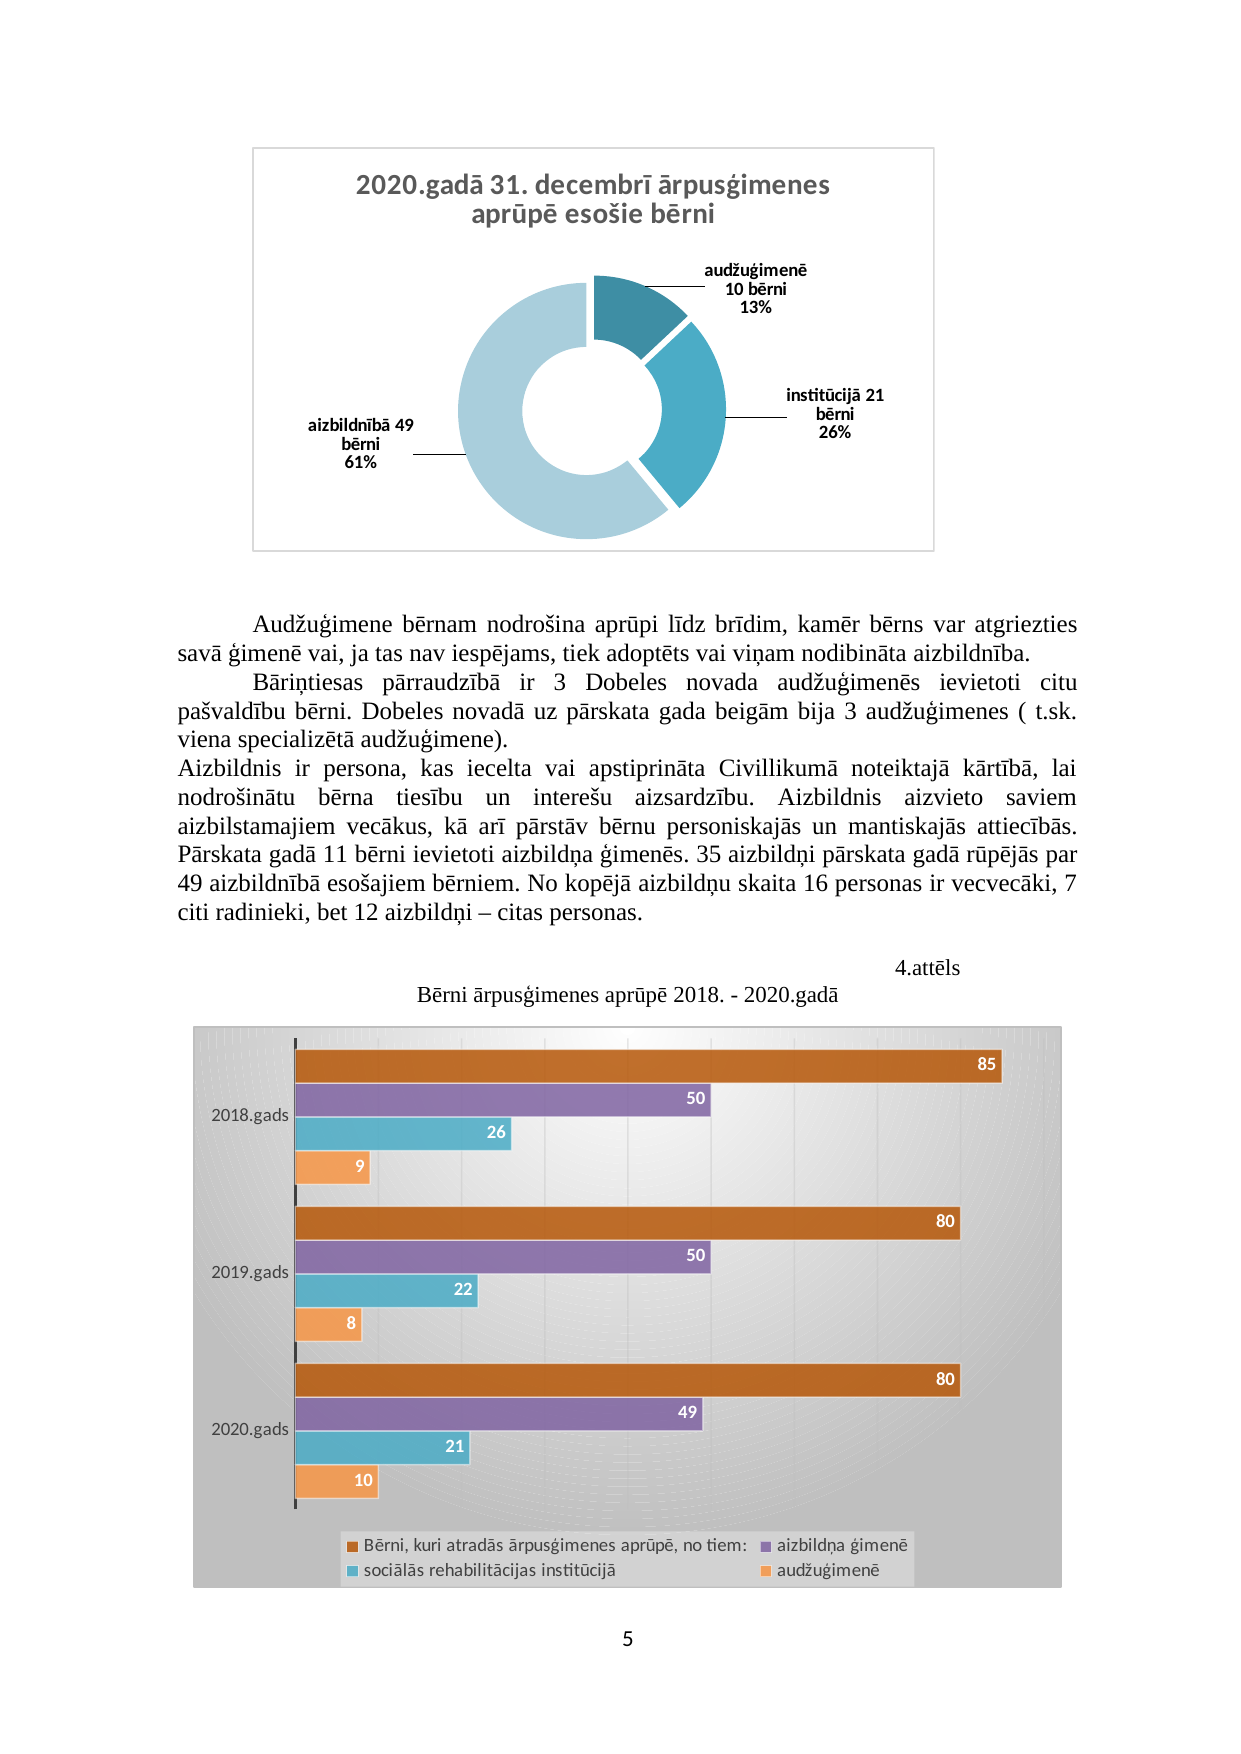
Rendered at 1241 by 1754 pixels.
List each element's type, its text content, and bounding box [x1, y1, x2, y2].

text Bērni ārpusģimenes aprūpē 2018. - 2020.gadā [177, 981, 1078, 1007]
text 4.attēls [702, 954, 1078, 981]
text Aizbildnis ir persona, kas iecelta vai apstiprināta Civillikumā noteiktajā kārtībā, lai nodrošinātu bērna tiesību un interešu aizsardzību. Aizbildnis aizvieto saviem aizbilstamajiem vecākus, kā arī pārstāv bērnu personiskajās un mantiskajās attiecībās. Pārskata gadā 11 bērni ievietoti aizbildņa ģimenēs. 35 aizbildņi pārskata gadā rūpējās par 49 aizbildnībā esošajiem bērniem. No kopējā aizbildņu skaita 16 personas ir vecvecāki, 7 citi radinieki, bet 12 aizbildņi – citas personas. [177, 753, 1078, 926]
text Audžuģimene bērnam nodrošina aprūpi līdz brīdim, kamēr bērns var atgriezties savā ģimenē vai, ja tas nav iespējams, tiek adoptēts vai viņam nodibināta aizbildnība. [177, 609, 1078, 667]
text Bāriņtiesas pārraudzībā ir 3 Dobeles novada audžuģimenēs ievietoti citu pašvaldību bērni. Dobeles novadā uz pārskata gada beigām bija 3 audžuģimenes ( t.sk. viena specializētā audžuģimene). [177, 667, 1078, 753]
